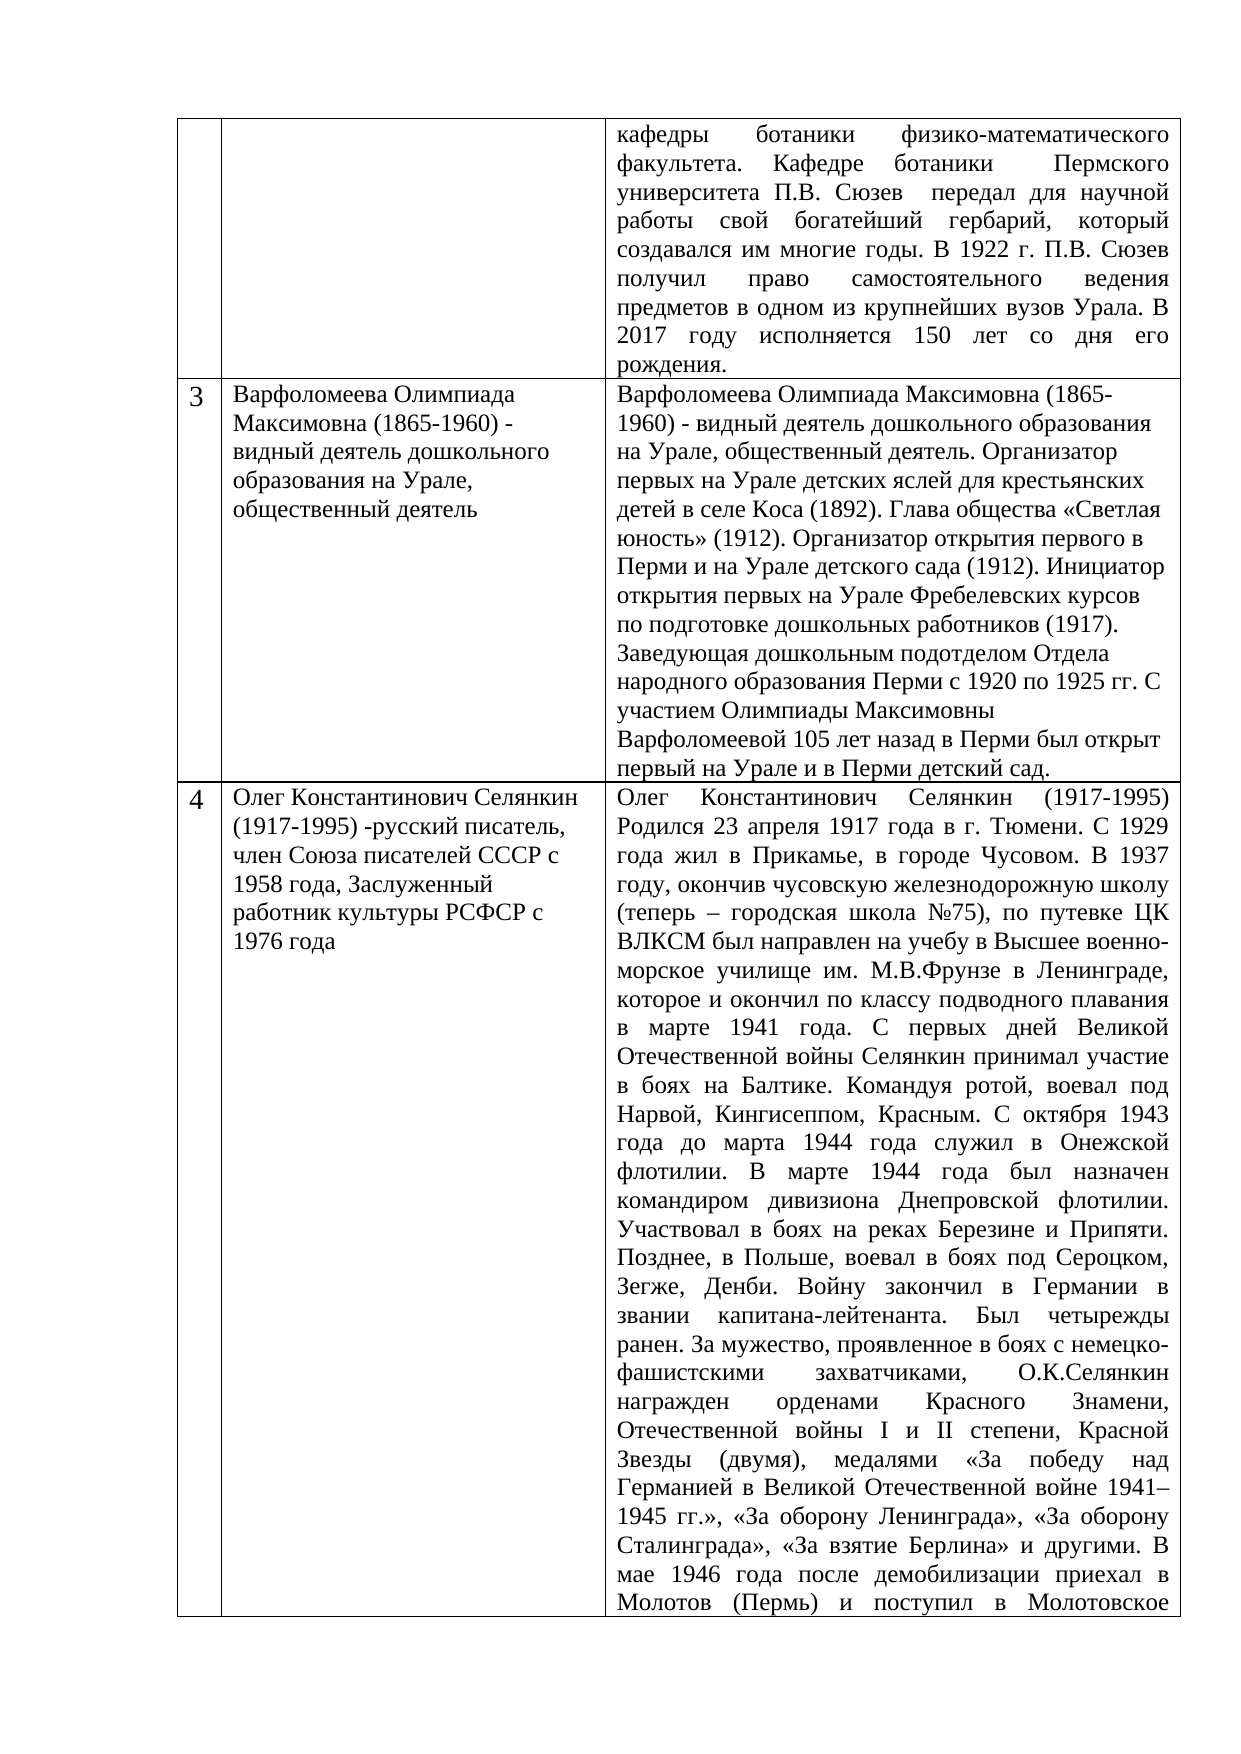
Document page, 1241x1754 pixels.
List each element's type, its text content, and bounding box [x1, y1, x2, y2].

table_cell Варфоломеева Олимпиада Максимовна (1865-1960) -видный деятель дошкольного образования на Урале, общественный деятель [222, 379, 605, 781]
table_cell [606, 119, 1180, 378]
table_cell 4 [178, 783, 221, 1616]
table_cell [606, 783, 1180, 1616]
table_cell 2 [178, 119, 221, 378]
table_cell 3 [178, 379, 221, 781]
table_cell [222, 783, 605, 1616]
table_cell Варфоломеева Олимпиада Максимовна (1865-1960) - видный деятель дошкольного образования на Урале, общественный деятель. Организатор первых на Урале детских яслей для крестьянских детей в селе Коса (1892). Глава общества «Светлая юность» (1912). Организатор открытия первого в Перми и на Урале детского сада (1912). Инициатор открытия первых на Урале Фребелевских курсов по подготовке дошкольных работников (1917). Заведующая дошкольным подотделом Отдела народного образования Перми с 1920 по 1925 гг. С участием Олимпиады Максимовны Варфоломеевой 105 лет назад в Перми был открыт первый на Урале и в Перми детский сад. [606, 379, 1180, 781]
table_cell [222, 119, 605, 378]
